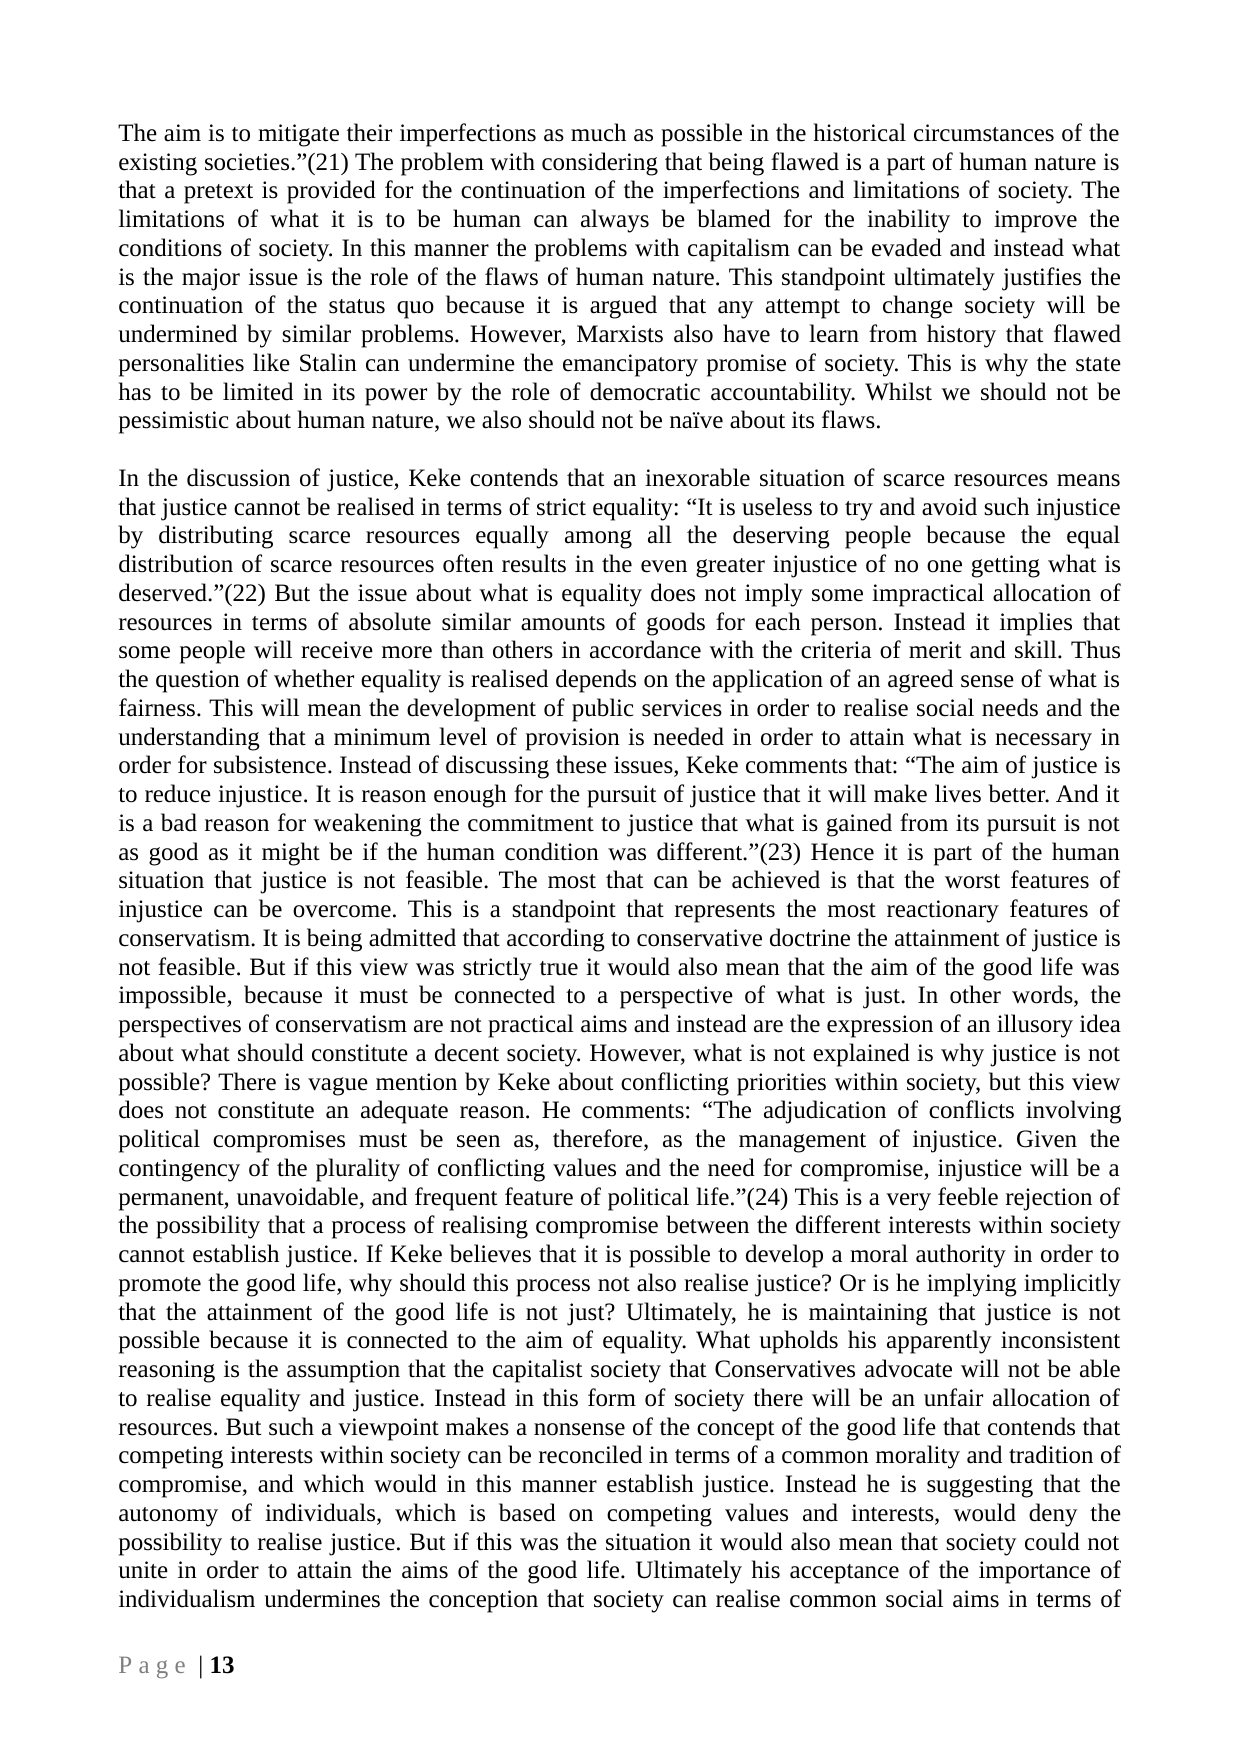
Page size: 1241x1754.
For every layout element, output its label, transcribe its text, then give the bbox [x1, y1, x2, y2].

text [118, 118, 1122, 434]
